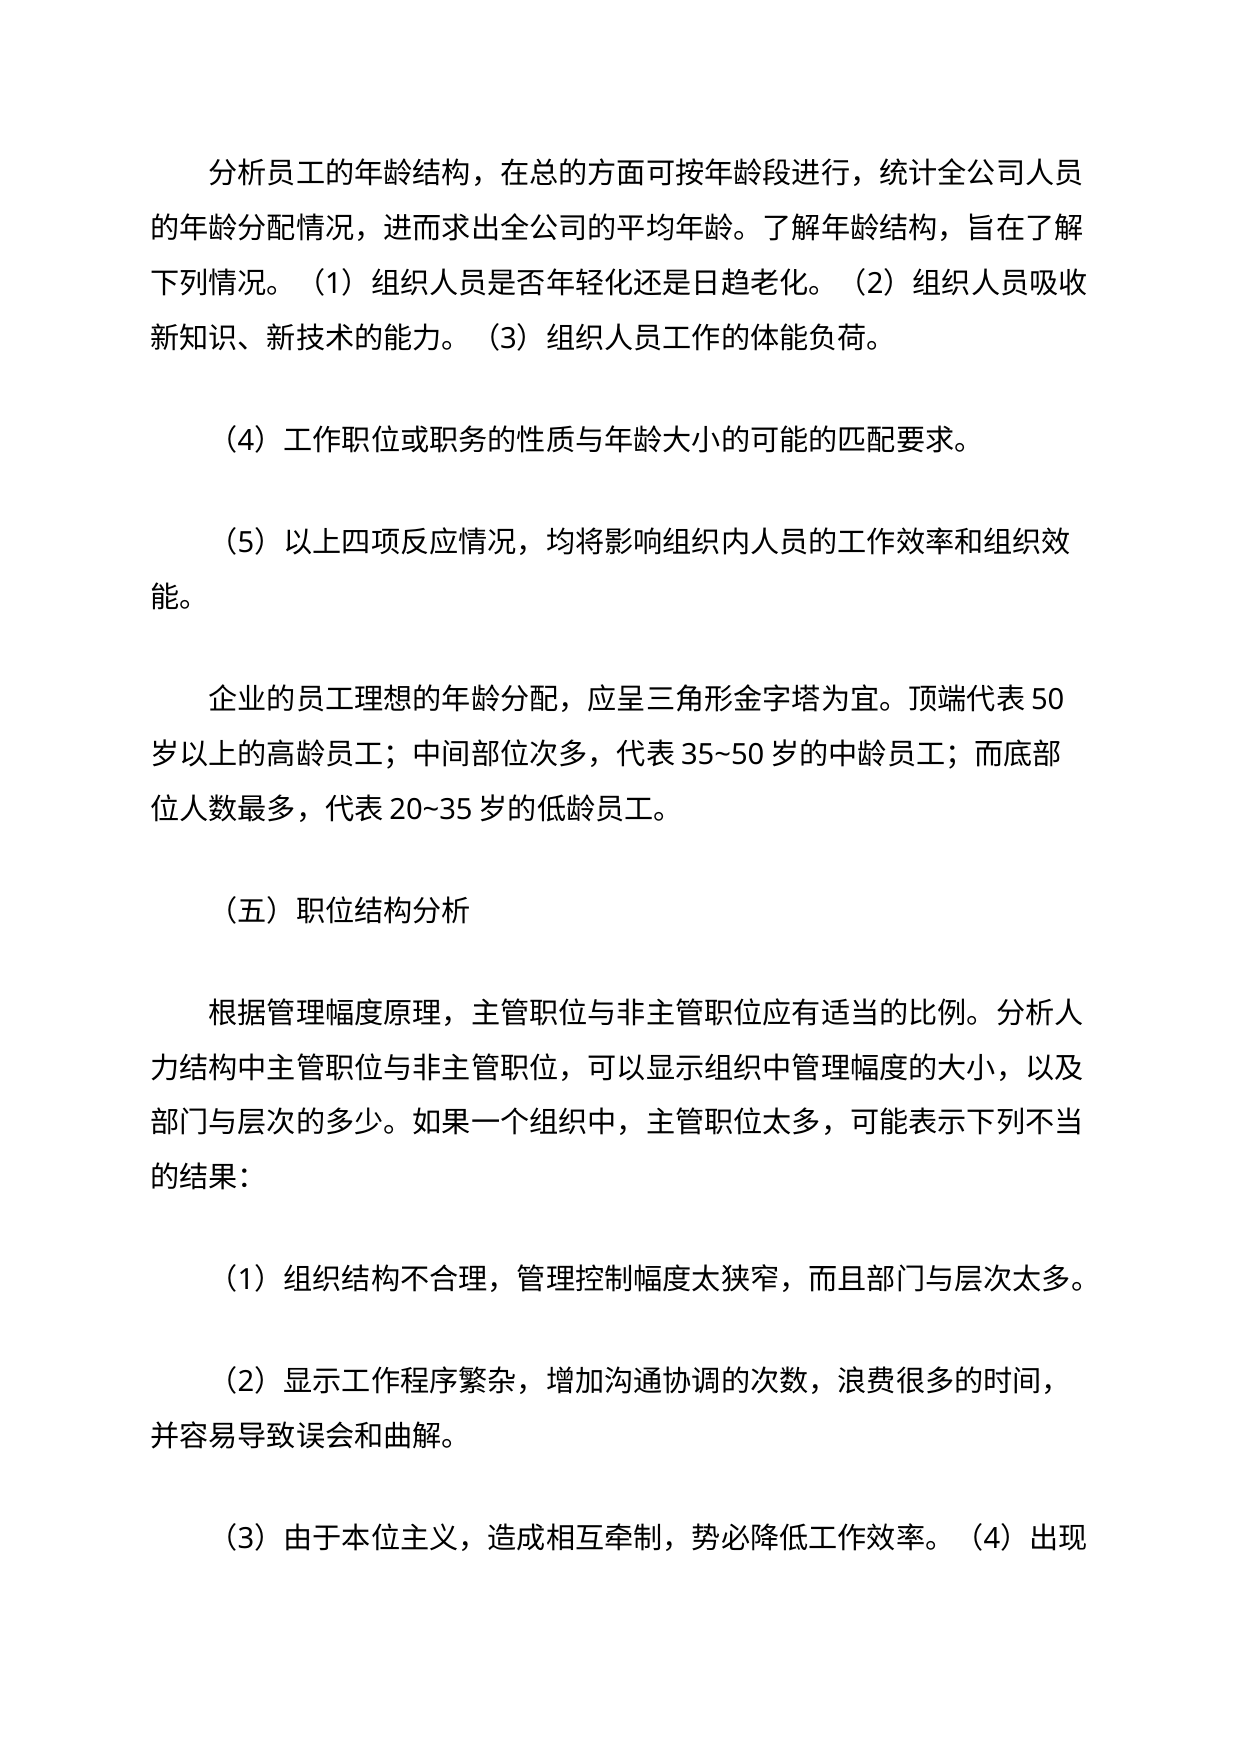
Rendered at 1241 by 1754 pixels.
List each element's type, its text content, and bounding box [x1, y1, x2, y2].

text （5）以上四项反应情况，均将影响组织内人员的工作效率和组织效能。 [150, 519, 1090, 616]
text 分析员工的年龄结构，在总的方面可按年龄段进行，统计全公司人员的年龄分配情况，进而求出全公司的平均年龄。了解年龄结构，旨在了解下列情况。（1）组织人员是否年轻化还是日趋老化。（2）组织人员吸收新知识、新技术的能力。（3）组织人员工作的体能负荷。 [150, 150, 1090, 357]
text （4）工作职位或职务的性质与年龄大小的可能的匹配要求。 [150, 417, 1090, 459]
text 根据管理幅度原理，主管职位与非主管职位应有适当的比例。分析人力结构中主管职位与非主管职位，可以显示组织中管理幅度的大小，以及部门与层次的多少。如果一个组织中，主管职位太多，可能表示下列不当的结果： [150, 989, 1090, 1196]
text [150, 1514, 1090, 1557]
text （1）组织结构不合理，管理控制幅度太狭窄，而且部门与层次太多。 [150, 1256, 1090, 1298]
text （2）显示工作程序繁杂，增加沟通协调的次数，浪费很多的时间，并容易导致误会和曲解。 [150, 1358, 1090, 1455]
text 企业的员工理想的年龄分配，应呈三角形金字塔为宜。顶端代表50岁以上的高龄员工；中间部位次多，代表35~50岁的中龄员工；而底部位人数最多，代表20~35岁的低龄员工。 [150, 676, 1090, 828]
text （五）职位结构分析 [150, 887, 1090, 930]
